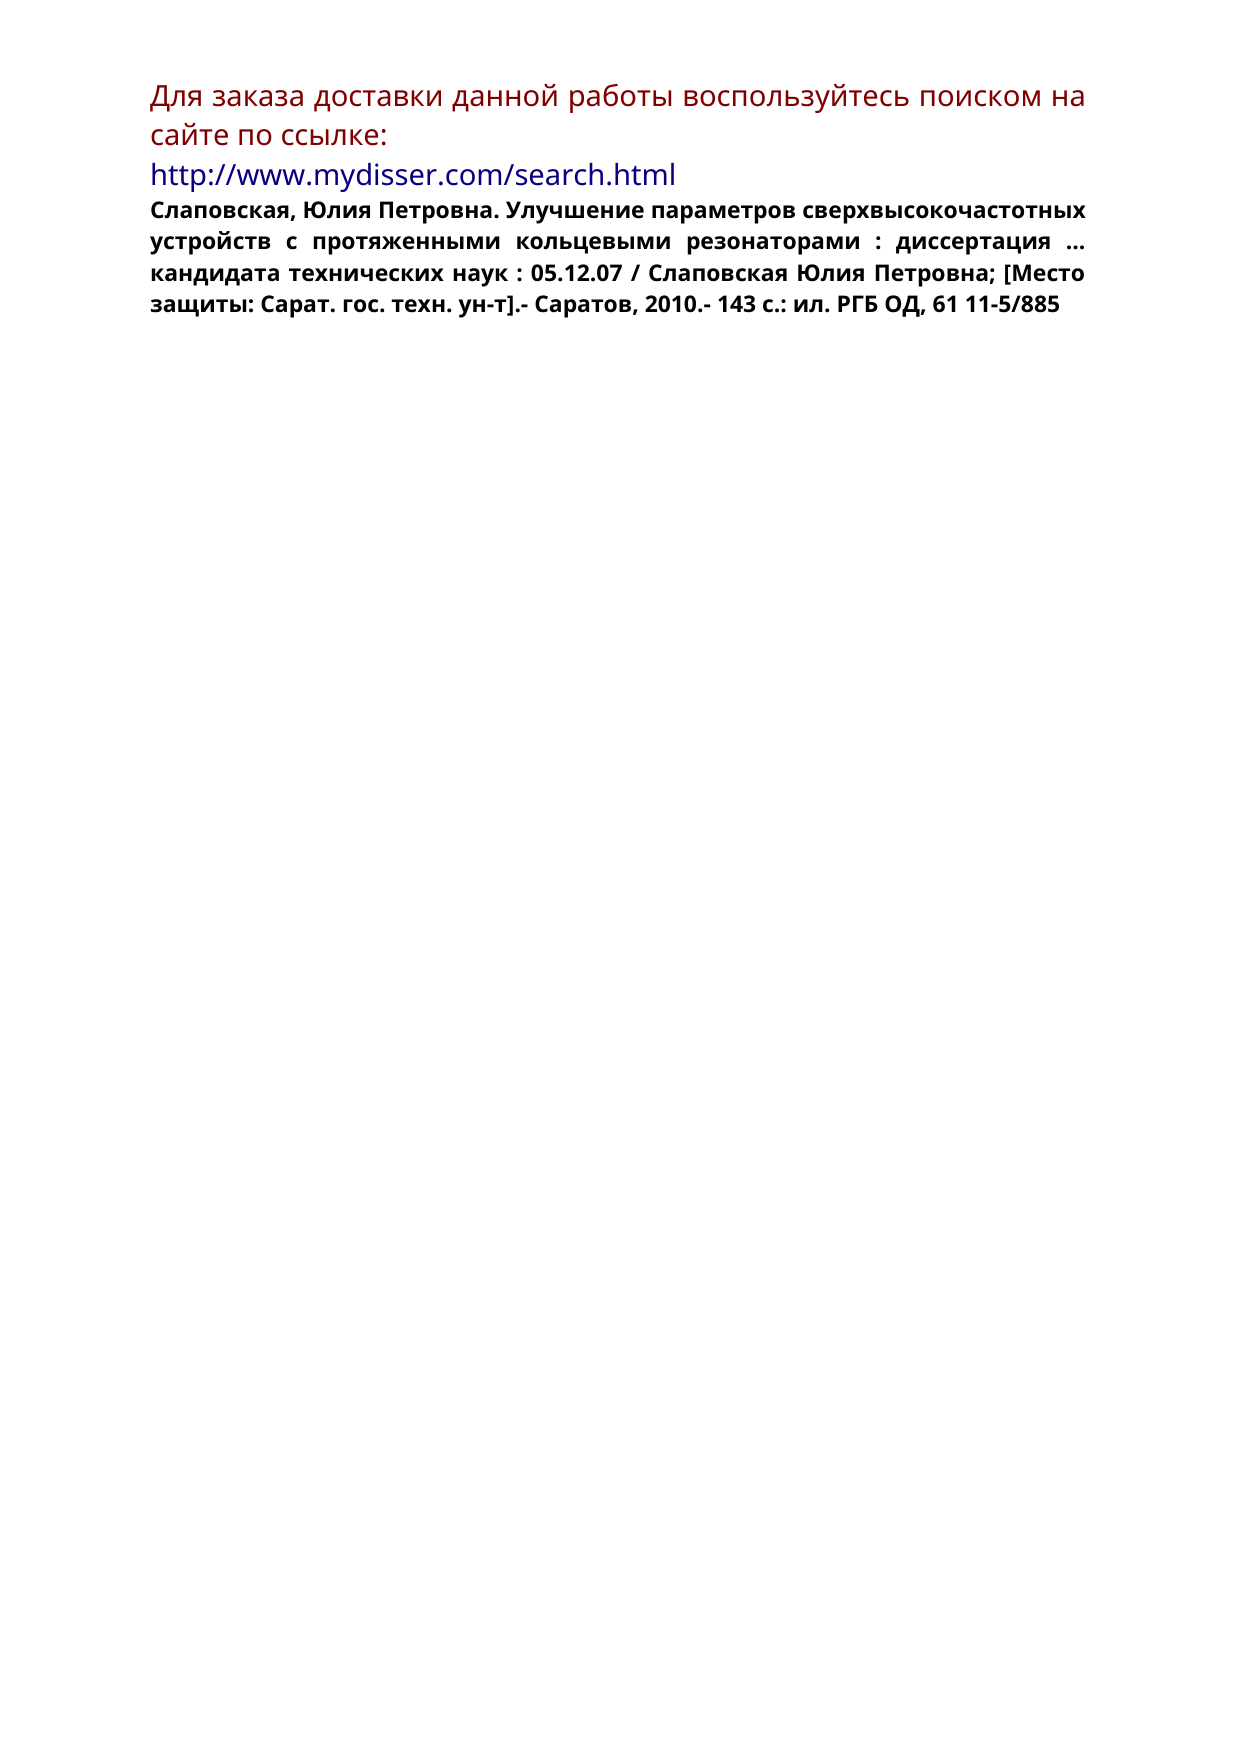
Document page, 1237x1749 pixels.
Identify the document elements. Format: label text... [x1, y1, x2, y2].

text Слаповская, Юлия Петровна. Улучшение параметров сверхвысокочастотных устройств с протяженными кольцевыми резонаторами : диссертация ... кандидата технических наук : 05.12.07 / Слаповская Юлия Петровна; [Место защиты: Сарат. гос. техн. ун-т].- Саратов, 2010.- 143 с.: ил. РГБ ОД, 61 11-5/885 [150, 194, 1086, 319]
